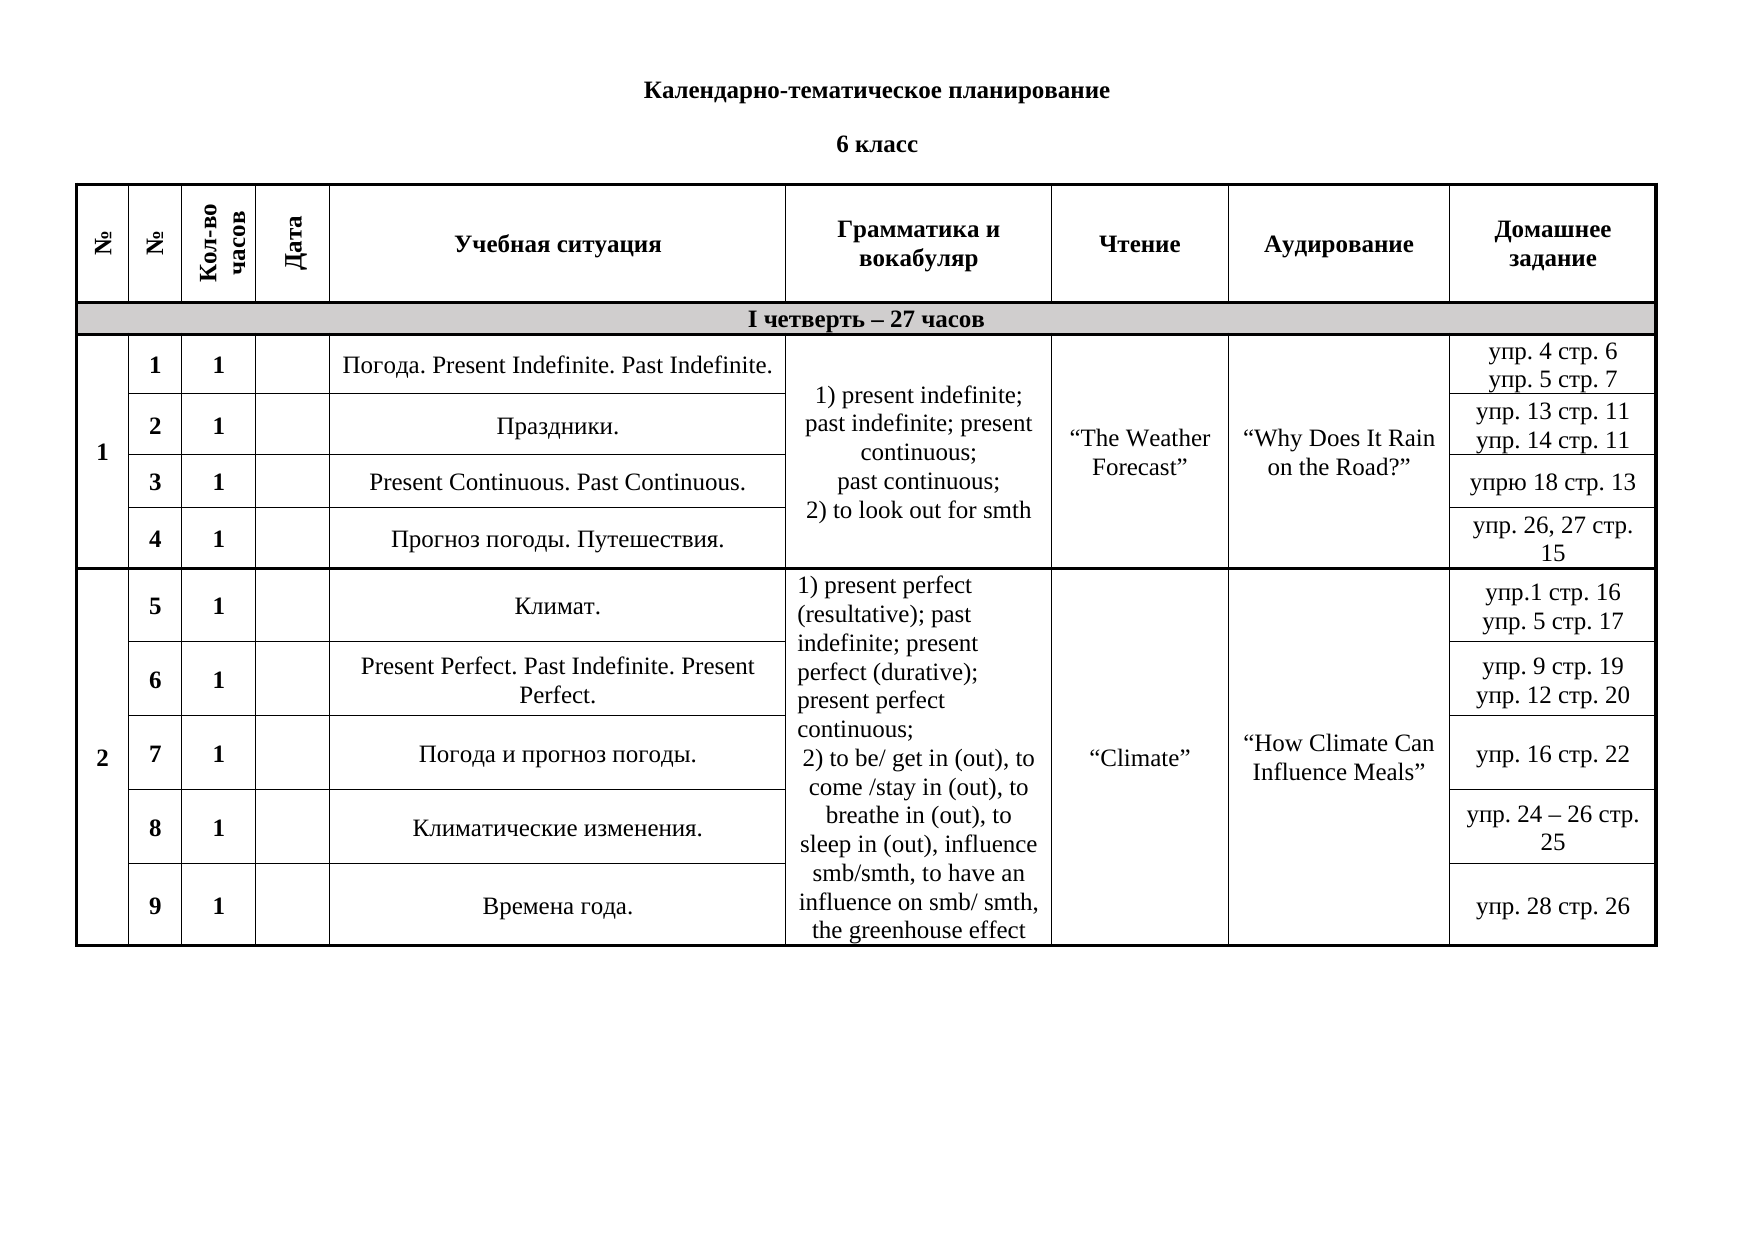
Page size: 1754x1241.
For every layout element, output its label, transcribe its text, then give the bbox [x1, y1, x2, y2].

table_cell Прогноз погоды. Путешествия. [330, 508, 785, 567]
table_cell 1 [182, 394, 255, 454]
table_cell 1 [182, 570, 255, 641]
table_cell 1 [182, 336, 255, 393]
table_cell [256, 716, 329, 789]
table_header Дата [256, 186, 329, 301]
table_header Аудирование [1229, 186, 1449, 301]
table_cell 1 [182, 455, 255, 507]
table_cell 2 [129, 394, 181, 454]
table_cell 7 [129, 716, 181, 789]
table_cell 1 [78, 336, 128, 567]
table_cell Времена года. [330, 864, 785, 944]
table_cell 1) present indefinite; past indefinite; present continuous; past continuous; 2) to look out for smth [786, 336, 1051, 567]
table_cell Погода. Present Indefinite. Past Indefinite. [330, 336, 785, 393]
table_cell упр. 24 – 26 стр. 25 [1450, 790, 1654, 863]
table_cell упр. 16 стр. 22 [1450, 716, 1654, 789]
table_cell 1 [182, 790, 255, 863]
table_cell упр. 28 стр. 26 [1450, 864, 1654, 944]
table_cell 9 [129, 864, 181, 944]
table_cell [256, 642, 329, 715]
table_cell 1 [182, 642, 255, 715]
table_cell 1 [182, 864, 255, 944]
table_cell упр.1 стр. 16 упр. 5 стр. 17 [1450, 570, 1654, 641]
table_cell 5 [129, 570, 181, 641]
table_cell “The Weather Forecast” [1052, 336, 1228, 567]
table_cell упрю 18 стр. 13 [1450, 455, 1654, 507]
table_header Кол-во часов [182, 186, 255, 301]
table_cell I четверть – 27 часов [78, 304, 1654, 333]
table_cell 6 [129, 642, 181, 715]
table_cell [256, 570, 329, 641]
table_header Чтение [1052, 186, 1228, 301]
table_cell 1 [129, 336, 181, 393]
table_header Домашнее задание [1450, 186, 1654, 301]
text Календарно-тематическое планирование [75, 75, 1679, 104]
table_cell Погода и прогноз погоды. [330, 716, 785, 789]
table_cell упр. 26, 27 стр. 15 [1450, 508, 1654, 567]
table_cell Климат. [330, 570, 785, 641]
table_cell [256, 790, 329, 863]
table_header № урока [129, 186, 181, 301]
table_cell Present Continuous. Past Continuous. [330, 455, 785, 507]
table_cell 8 [129, 790, 181, 863]
table_cell Праздники. [330, 394, 785, 454]
table_cell [256, 336, 329, 393]
table_cell упр. 9 стр. 19 упр. 12 стр. 20 [1450, 642, 1654, 715]
table_cell 1 [182, 716, 255, 789]
table_cell [256, 864, 329, 944]
table_cell 3 [129, 455, 181, 507]
table_header Учебная ситуация [330, 186, 785, 301]
table_cell 2 [78, 570, 128, 944]
table_cell [256, 394, 329, 454]
text 6 класс [75, 129, 1679, 158]
table_cell 1 [182, 508, 255, 567]
table_cell упр. 4 стр. 6 упр. 5 стр. 7 [1450, 336, 1654, 393]
table_cell 4 [129, 508, 181, 567]
table_cell [256, 455, 329, 507]
table_header № блока [78, 186, 128, 301]
table_cell [256, 508, 329, 567]
table_cell упр. 13 стр. 11 упр. 14 стр. 11 [1450, 394, 1654, 454]
table_cell “Why Does It Rain on the Road?” [1229, 336, 1449, 567]
table_cell Климатические изменения. [330, 790, 785, 863]
table_cell “How Climate Can Influence Meals” [1229, 570, 1449, 944]
table_cell Present Perfect. Past Indefinite. Present Perfect. [330, 642, 785, 715]
table_cell “Climate” [1052, 570, 1228, 944]
table_cell 1) present perfect (resultative); past indefinite; present perfect (durative); present perfect continuous; 2) to be/ get in (out), to come /stay in (out), to breathe in (out), to sleep in (out), influence smb/smth, to have an influence on smb/ smth, the greenhouse effect [786, 570, 1051, 944]
table_header Грамматика и вокабуляр [786, 186, 1051, 301]
